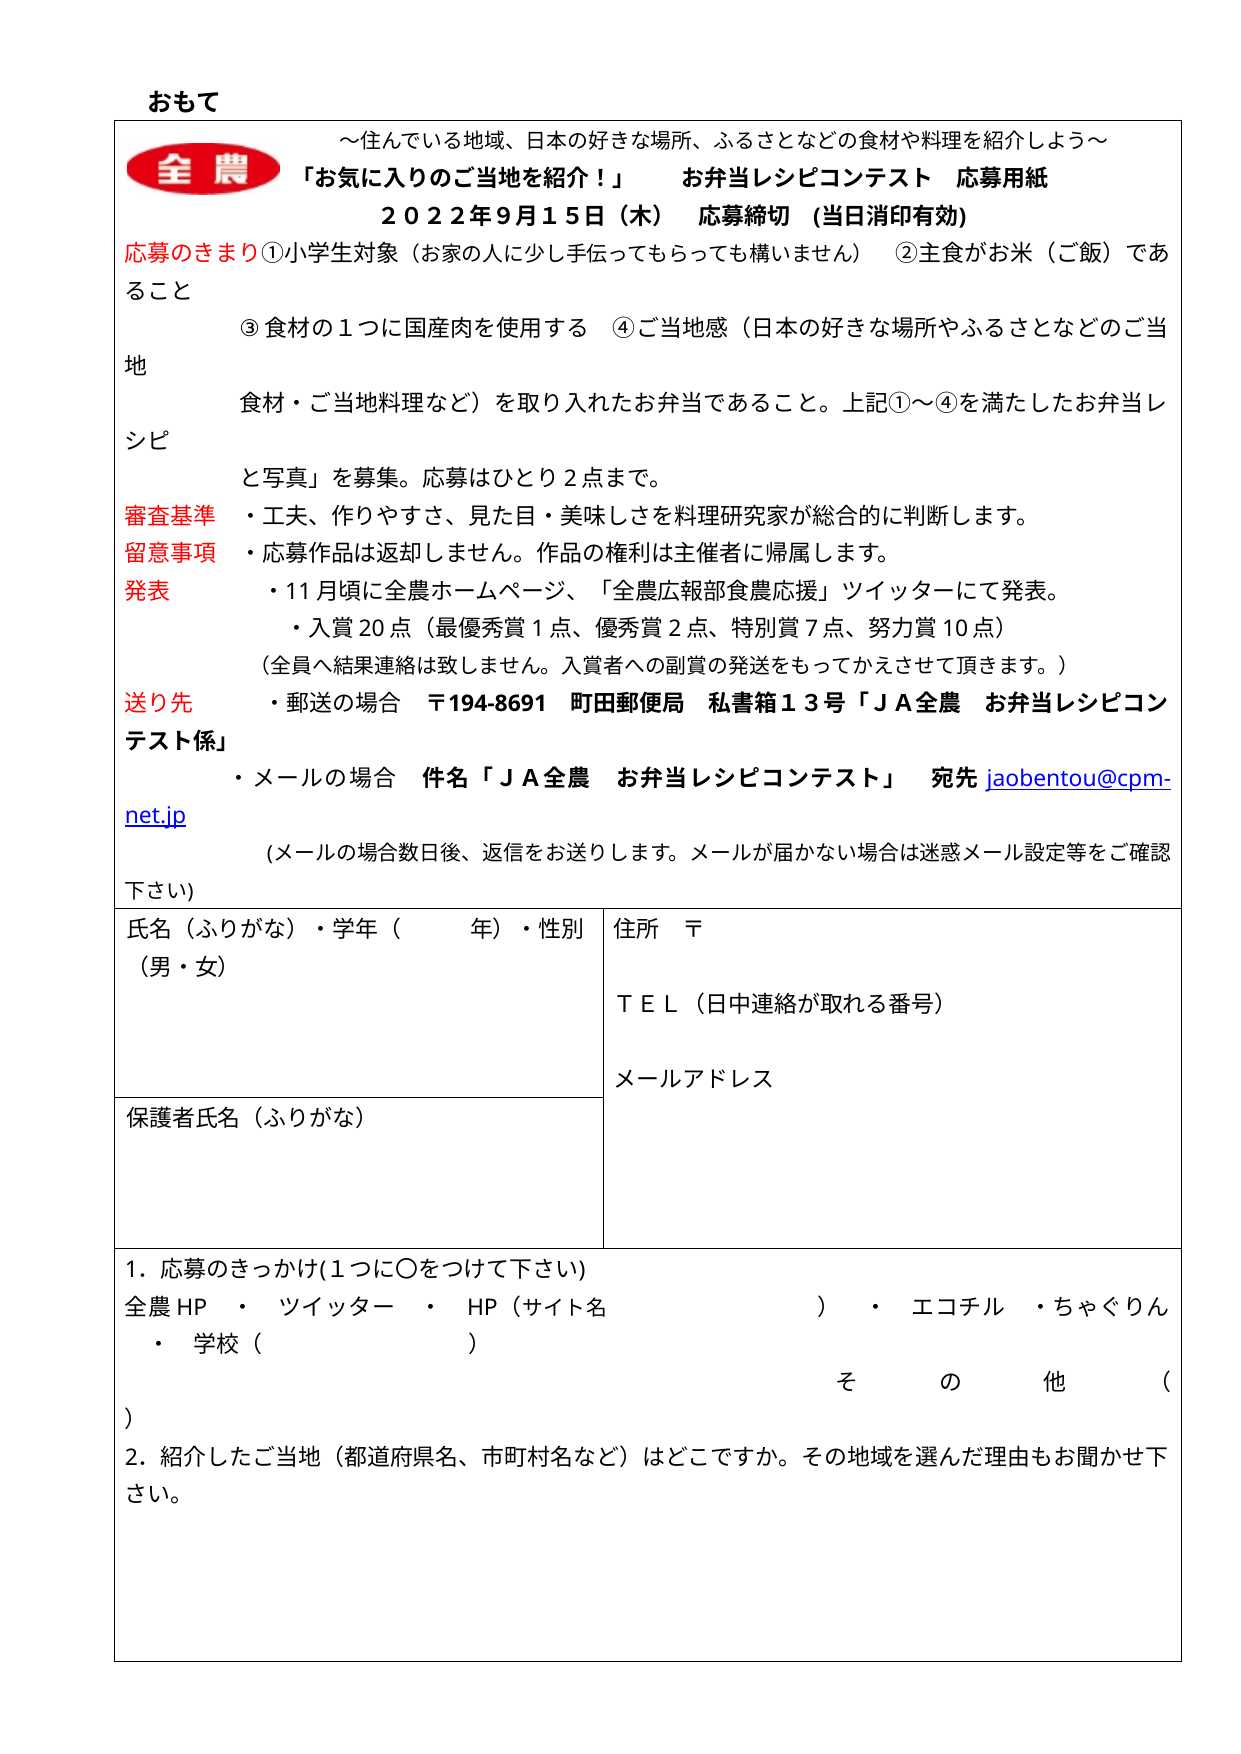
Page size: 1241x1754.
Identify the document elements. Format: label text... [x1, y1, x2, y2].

table_cell 氏名（ふりがな）・学年（ 年）・性別（男・女） [115, 909, 603, 1097]
text おもて [148, 82, 1122, 119]
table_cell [115, 1249, 1181, 1661]
table_cell 保護者氏名（ふりがな） [115, 1098, 603, 1248]
table_header ～住んでいる地域、日本の好きな場所、ふるさとなどの食材や料理を紹介しよう～ 「お気に入りのご当地を紹介！」 お弁当レシピコンテスト 応募用紙 ２０２２年９月１５日（木） 応募締切 (当日消印有効) 応募のきまり①小学生対象（お家の人に少し手伝ってもらっても構いません） ②主食がお米（ご飯）であること ③食材の１つに国産肉を使用する ④ご当地感（日本の好きな場所やふるさとなどのご当地 食材・ご当地料理など）を取り入れたお弁当であること。上記①～④を満たしたお弁当レシピ と写真」を募集。応募はひとり2点まで。 審査基準 ・工夫、作りやすさ、見た目・美味しさを料理研究家が総合的に判断します。 留意事項 ・応募作品は返却しません。作品の権利は主催者に帰属します。 発表 ・11月頃に全農ホームページ、「全農広報部食農応援」ツイッターにて発表。 ・入賞20点（最優秀賞1点、優秀賞2点、特別賞7点、努力賞10点） （全員へ結果連絡は致しません。入賞者への副賞の発送をもってかえさせて頂きます。） 送り先 ・郵送の場合 〒194-8691 町田郵便局 私書箱１３号「ＪＡ全農 お弁当レシピコンテスト係」 ・メールの場合 件名「ＪＡ全農 お弁当レシピコンテスト」 宛先jaobentou@cpm-net.jp (メールの場合数日後、返信をお送りします。メールが届かない場合は迷惑メール設定等をご確認下さい) [115, 121, 1181, 908]
picture [126, 143, 280, 195]
table_cell 住所 〒 ＴＥＬ（日中連絡が取れる番号） メールアドレス [604, 909, 1181, 1248]
